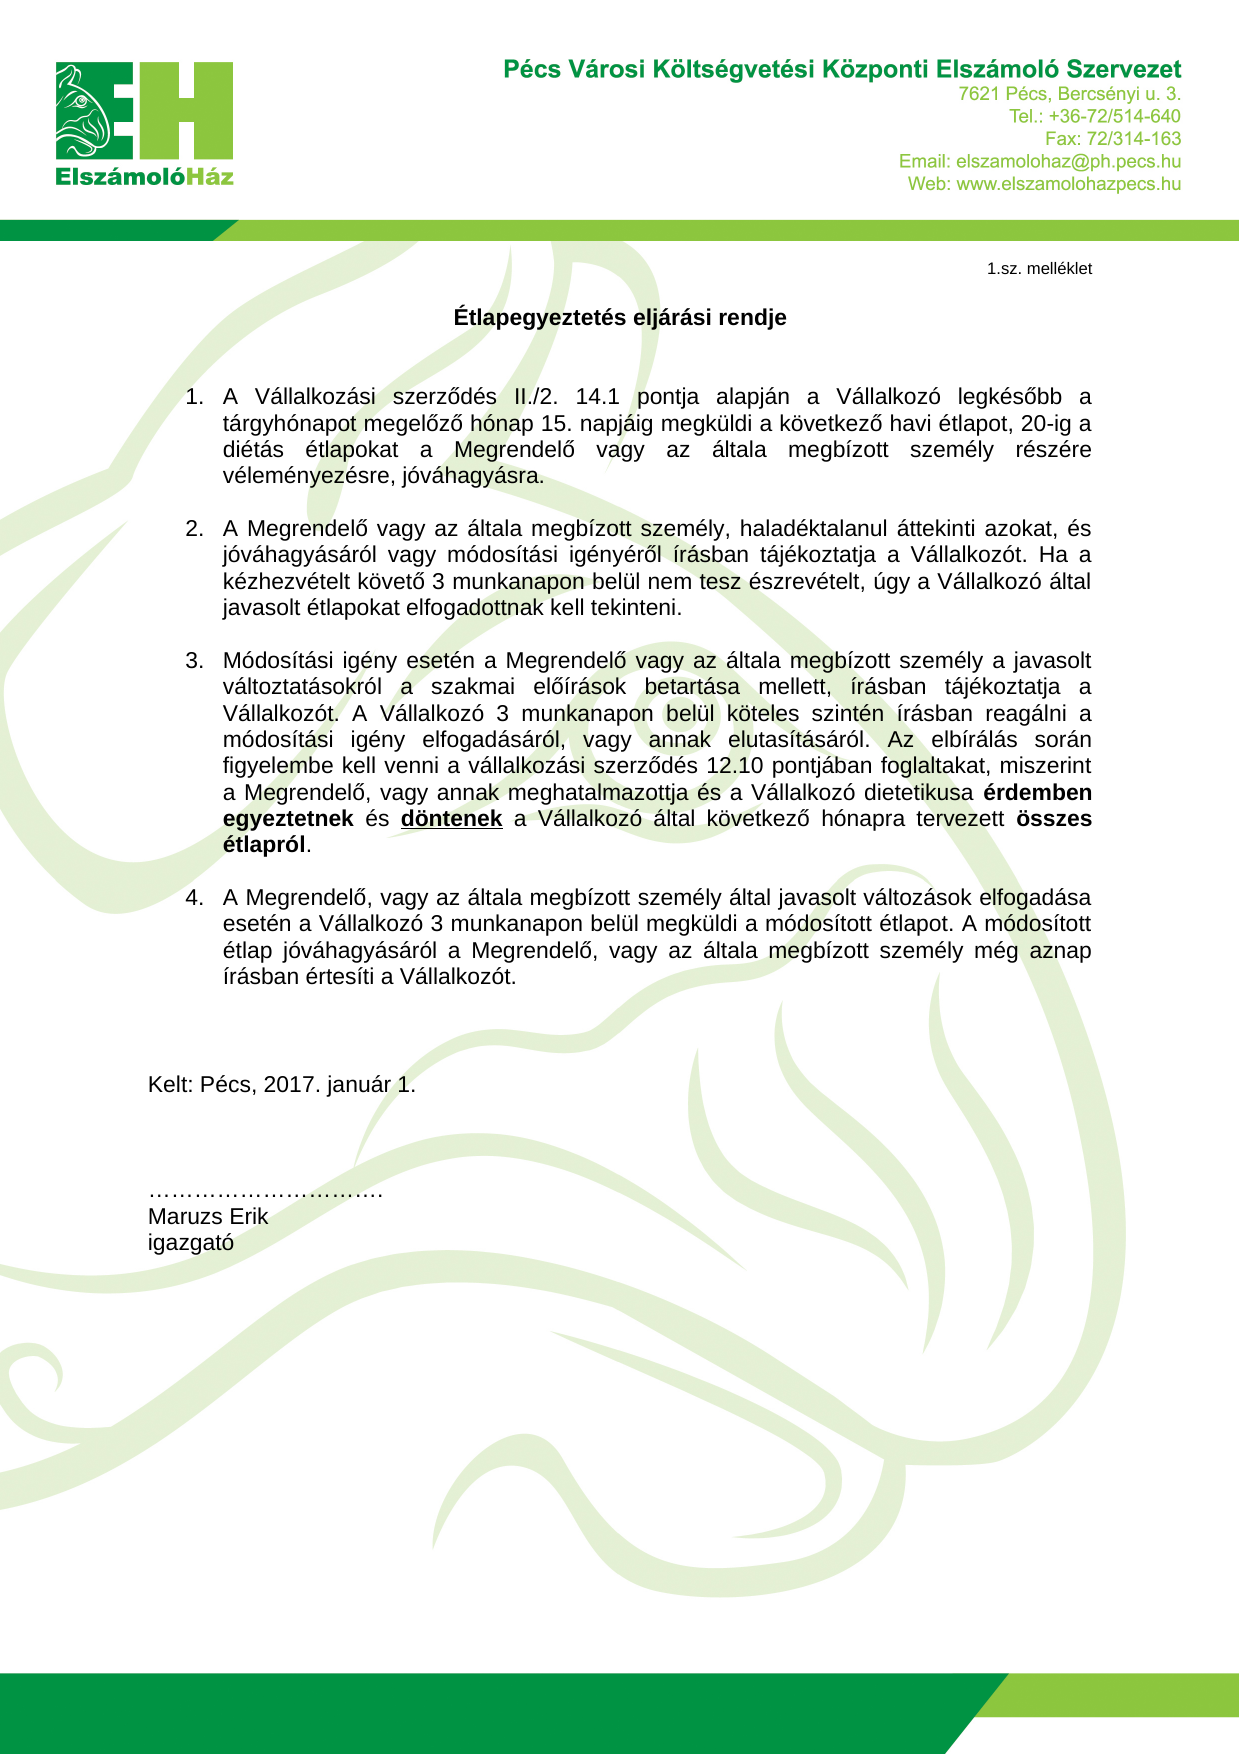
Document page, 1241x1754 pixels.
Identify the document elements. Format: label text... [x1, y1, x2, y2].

list A Vállalkozási szerződés II./2. 14.1 pontja alapján a Vállalkozó legkésőbb a tárgyhónapot megelőző hónap 15. napjáig megküldi a következő havi étlapot, 20-ig a diétás étlapokat a Megrendelő vagy az általa megbízott személy részére véleményezésre, jóváhagyásra. [185, 383, 1092, 489]
picture [0, 3, 1239, 1754]
text Kelt: Pécs, 2017. január 1. [148, 1071, 1092, 1097]
text igazgató [148, 1229, 1092, 1255]
text …………………………. [148, 1176, 1092, 1203]
text Étlapegyeztetés eljárási rendje [148, 304, 1092, 331]
text Maruzs Erik [148, 1203, 1092, 1229]
list A Megrendelő, vagy az általa megbízott személy által javasolt változások elfogadása esetén a Vállalkozó 3 munkanapon belül megküldi a módosított étlapot. A módosított étlap jóváhagyásáról a Megrendelő, vagy az általa megbízott személy még aznap írásban értesíti a Vállalkozót. [185, 884, 1092, 989]
text 1.sz. melléklet [148, 259, 1092, 278]
list A Megrendelő vagy az általa megbízott személy, haladéktalanul áttekinti azokat, és jóváhagyásáról vagy módosítási igényéről írásban tájékoztatja a Vállalkozót. Ha a kézhezvételt követő 3 munkanapon belül nem tesz észrevételt, úgy a Vállalkozó által javasolt étlapokat elfogadottnak kell tekinteni. [185, 515, 1092, 621]
list Módosítási igény esetén a Megrendelő vagy az általa megbízott személy a javasolt változtatásokról a szakmai előírások betartása mellett, írásban tájékoztatja a Vállalkozót. A Vállalkozó 3 munkanapon belül köteles szintén írásban reagálni a módosítási igény elfogadásáról, vagy annak elutasításáról. Az elbírálás során figyelembe kell venni a vállalkozási szerződés 12.10 pontjában foglaltakat, miszerint a Megrendelő, vagy annak meghatalmazottja és a Vállalkozó dietetikusa érdemben egyeztetnek és döntenek a Vállalkozó által következő hónapra tervezett összes étlapról. [185, 647, 1092, 858]
